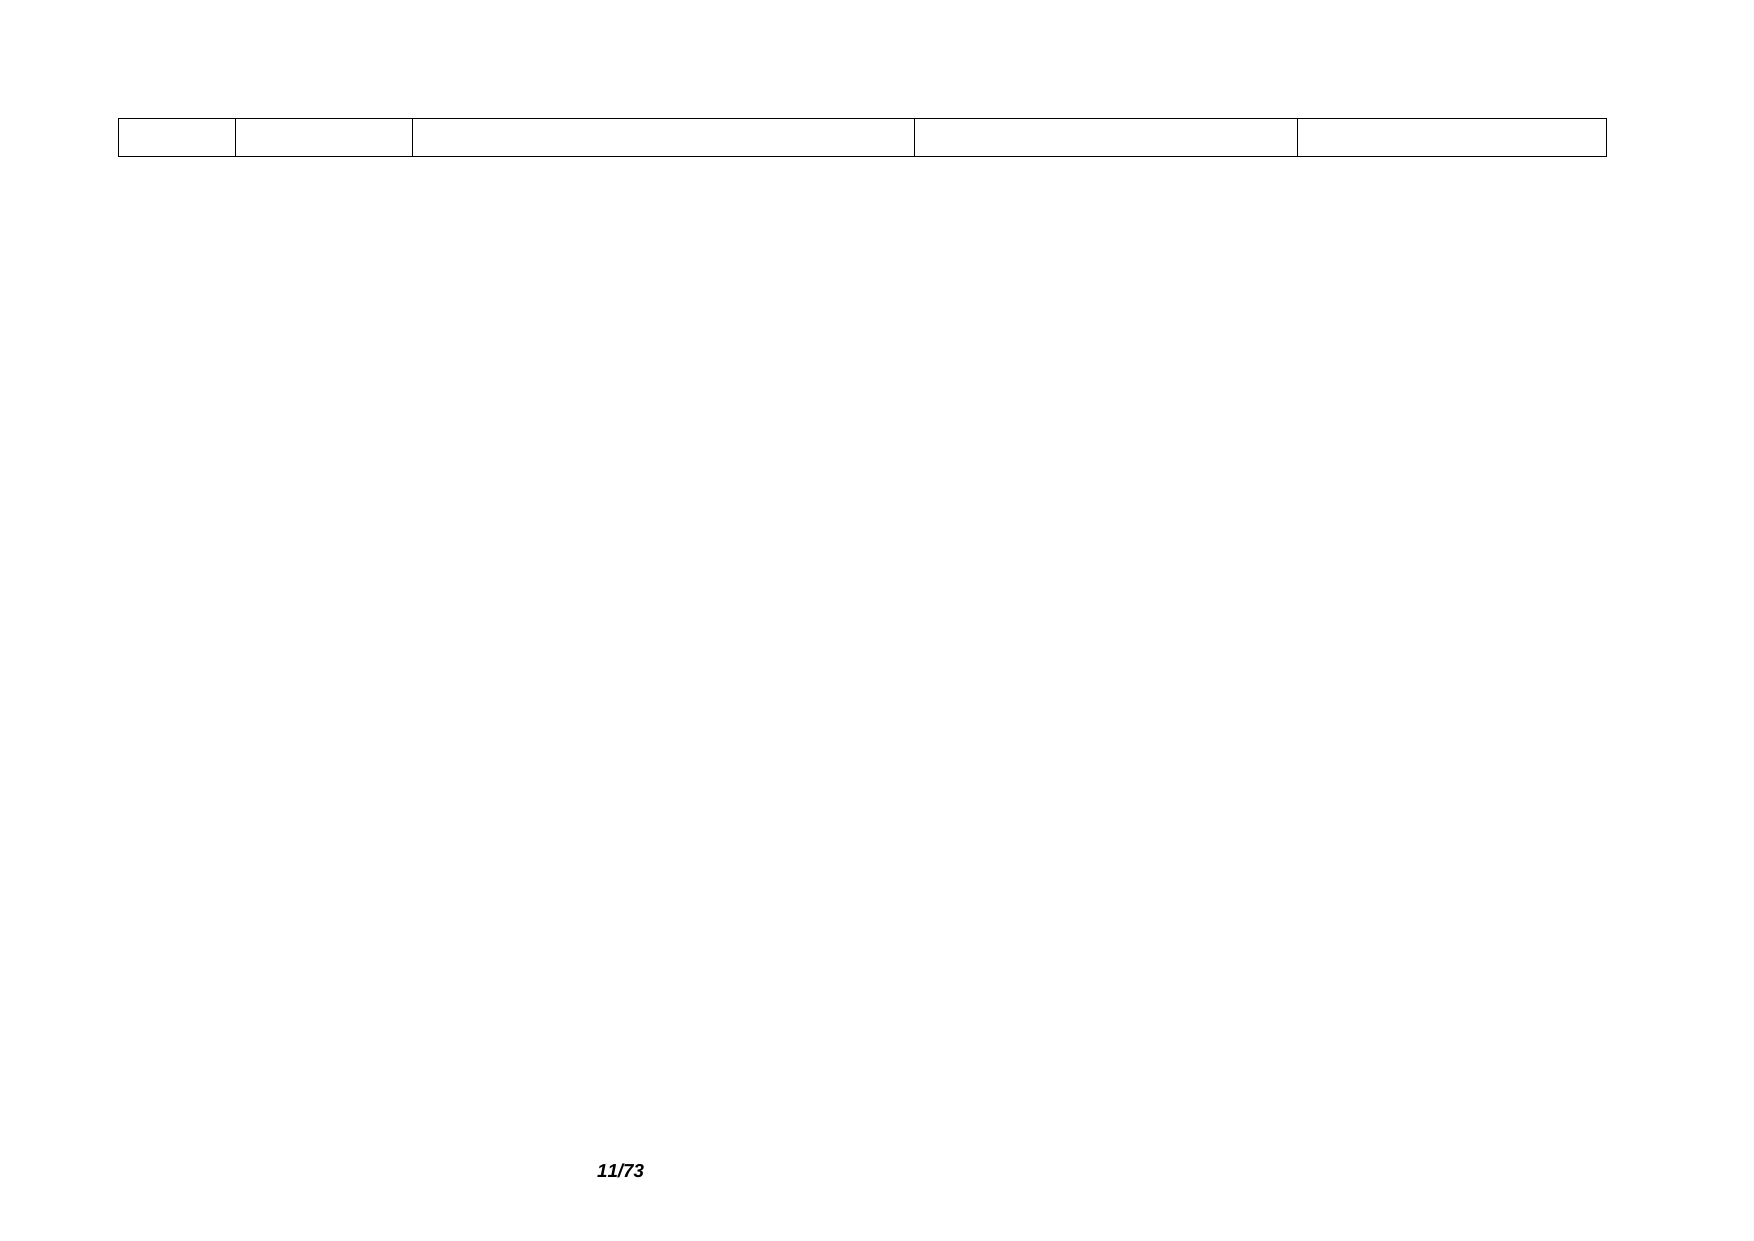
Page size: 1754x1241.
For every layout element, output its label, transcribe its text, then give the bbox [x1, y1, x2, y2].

table_cell 6.2.2 [236, 119, 412, 156]
table_cell Xiaomi [119, 119, 235, 156]
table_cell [413, 119, 914, 156]
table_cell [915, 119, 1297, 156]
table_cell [1298, 119, 1606, 156]
